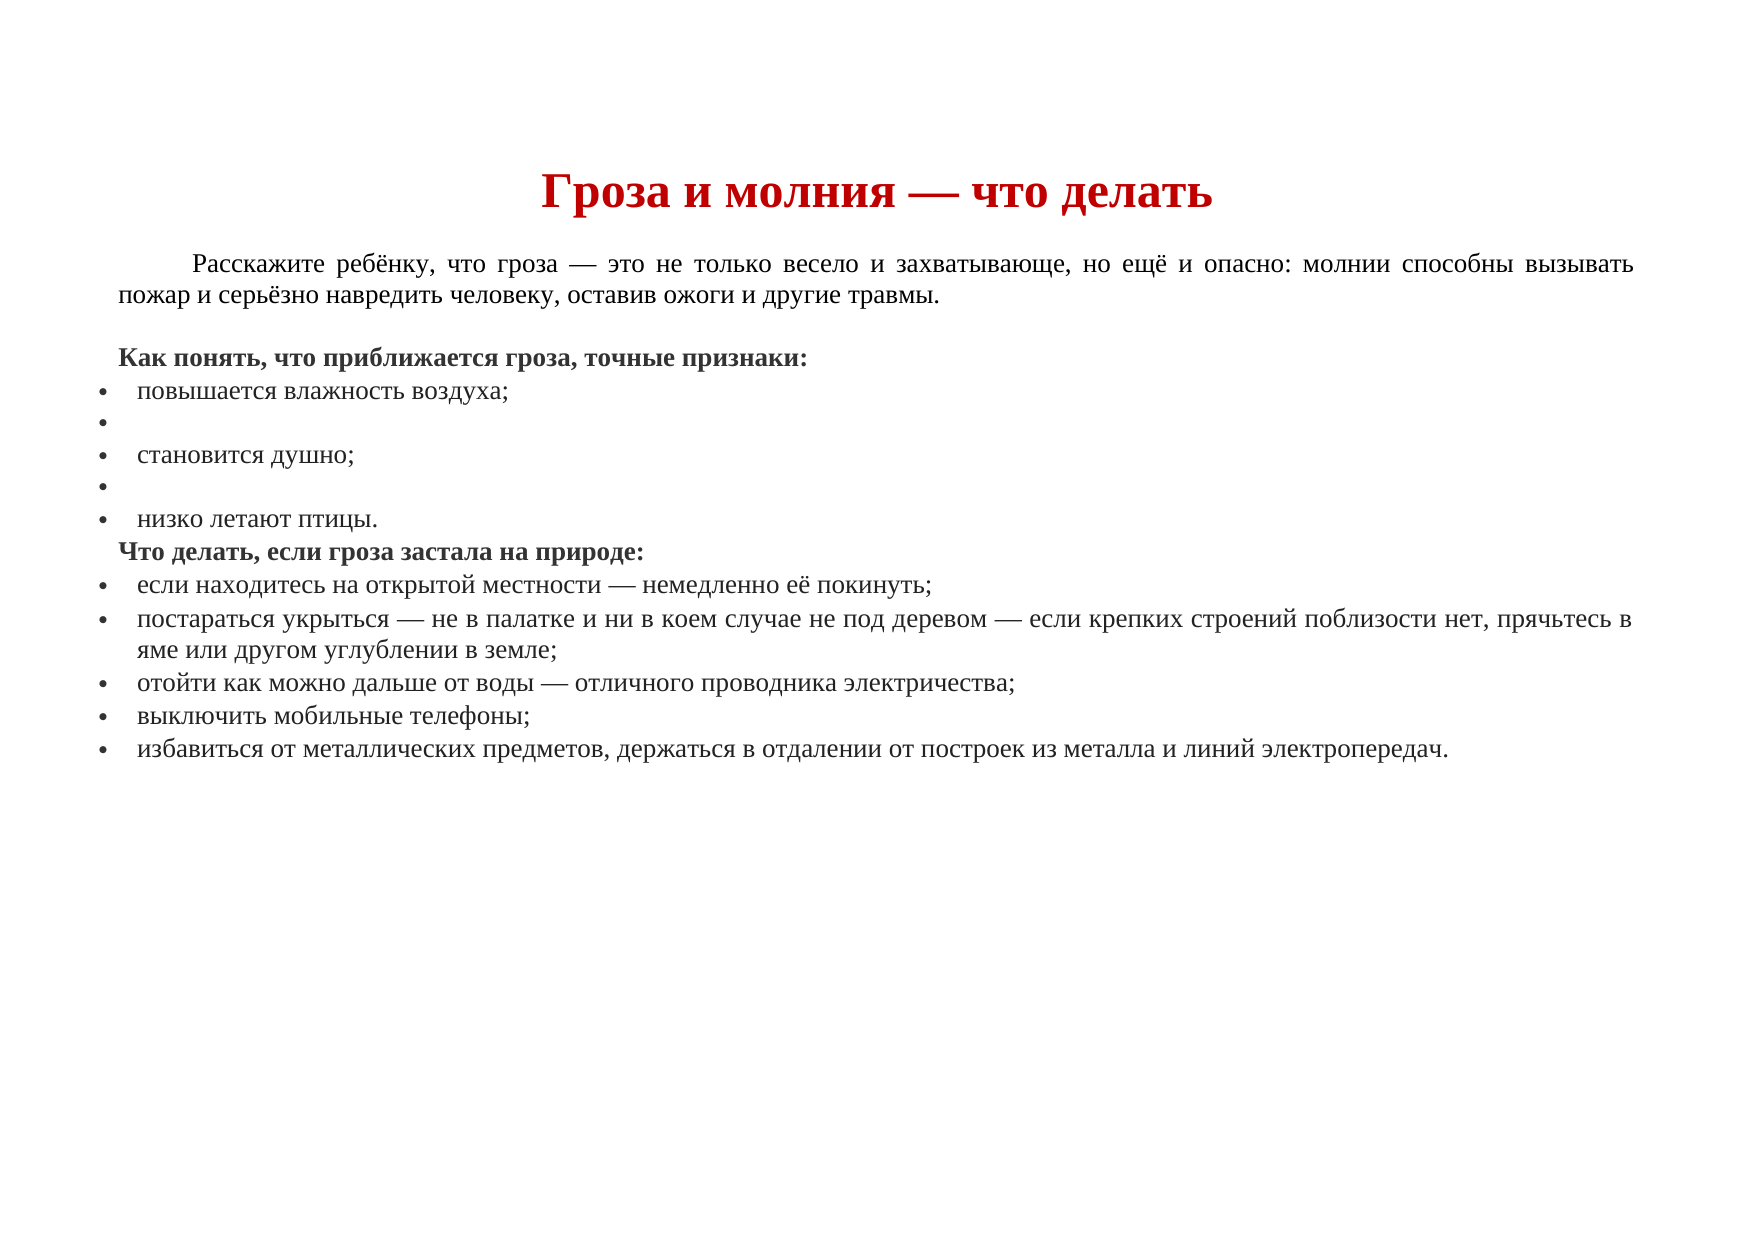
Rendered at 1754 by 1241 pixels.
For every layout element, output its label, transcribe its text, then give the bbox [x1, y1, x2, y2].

list низко летают птицы. [99, 502, 1636, 533]
list становится душно; [99, 438, 1636, 469]
text Гроза и молния — что делать [118, 161, 1636, 218]
list отойти как можно дальше от воды — отличного проводника электричества; [99, 666, 1636, 697]
text Как понять, что приближается гроза, точные признаки: [118, 341, 1636, 372]
list повышается влажность воздуха; [99, 374, 1636, 405]
text Что делать, если гроза застала на природе: [118, 535, 1636, 566]
list избавиться от металлических предметов, держаться в отдалении от построек из металла и линий электропередач. [99, 732, 1636, 764]
list выключить мобильные телефоны; [99, 699, 1636, 730]
text Расскажите ребёнку, что гроза — это не только весело и захватывающе, но ещё и опасно: молнии способны вызывать пожар и серьёзно навредить человеку, оставив ожоги и другие травмы. [118, 247, 1636, 309]
list если находитесь на открытой местности — немедленно её покинуть; [99, 568, 1636, 599]
list постараться укрыться — не в палатке и ни в коем случае не под деревом — если крепких строений поблизости нет, прячьтесь в яме или другом углублении в земле; [99, 602, 1636, 664]
